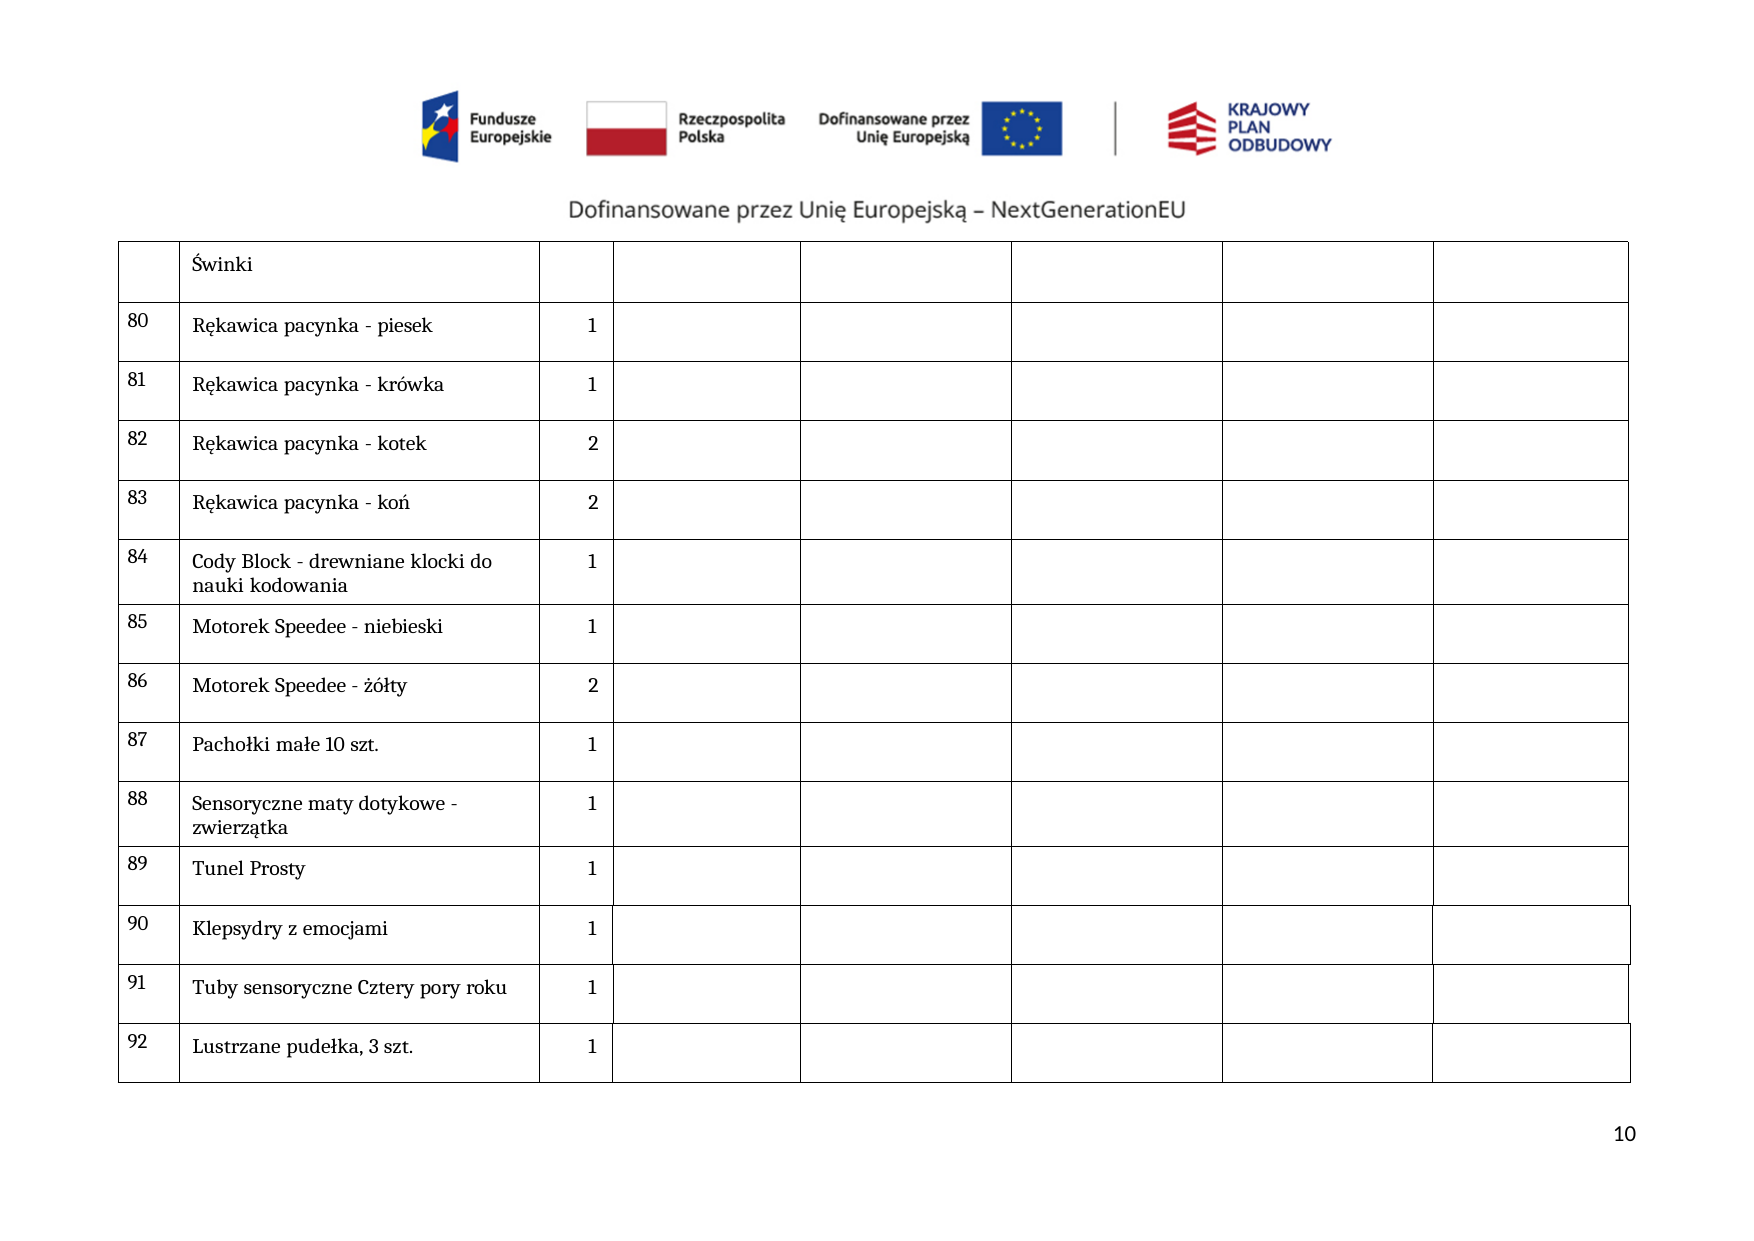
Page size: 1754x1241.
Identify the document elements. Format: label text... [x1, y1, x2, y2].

table_cell 1 [540, 605, 613, 662]
table_cell 86 [119, 664, 179, 722]
table_cell Lustrzane pudełka, 3 szt. [180, 1024, 539, 1082]
table_cell [1012, 481, 1222, 538]
table_cell Pacynki - Czerwony Kapturek, Trzy Świnki [180, 242, 539, 302]
table_cell Sensoryczne maty dotykowe - zwierzątka [180, 782, 539, 846]
table_cell [1012, 605, 1222, 662]
table_cell [801, 847, 1011, 904]
table_cell [1223, 242, 1433, 302]
table_cell Pachołki małe 10 szt. [180, 723, 539, 781]
table_cell 1 [540, 782, 613, 846]
table_cell 80 [119, 303, 179, 361]
table_cell Tunel Prosty [180, 847, 539, 904]
picture [404, 73, 1350, 241]
table_cell Rękawica pacynka - piesek [180, 303, 539, 361]
table_cell [1223, 481, 1433, 538]
table_cell [1223, 540, 1433, 603]
table_cell [801, 906, 1011, 964]
table_cell Klepsydry z emocjami [180, 906, 539, 964]
table_cell [1012, 906, 1222, 964]
table_cell [801, 540, 1011, 603]
table_cell [614, 242, 800, 302]
table_cell [614, 481, 800, 538]
table_cell [1223, 421, 1433, 479]
table_cell 2 [540, 481, 613, 538]
table_cell 91 [119, 965, 179, 1023]
table_cell [801, 362, 1011, 420]
table_cell Cody Block - drewniane klocki do nauki kodowania [180, 540, 539, 603]
table_cell [614, 847, 800, 904]
table_cell [1223, 362, 1433, 420]
table_cell [1012, 421, 1222, 479]
table_cell [614, 605, 800, 662]
table_cell [1434, 782, 1628, 846]
table_cell [1223, 1024, 1432, 1082]
table_cell [1012, 782, 1222, 846]
table_cell Rękawica pacynka - koń [180, 481, 539, 538]
table_cell [1434, 540, 1628, 603]
table_cell 1 [540, 723, 613, 781]
table_cell 1 [540, 1024, 612, 1082]
table_cell [1434, 965, 1628, 1023]
table_cell [614, 303, 800, 361]
table_cell 85 [119, 605, 179, 662]
table_cell [1223, 303, 1433, 361]
table_cell [1012, 847, 1222, 904]
table_cell [1012, 303, 1222, 361]
table_cell [801, 1024, 1011, 1082]
table_cell [1012, 540, 1222, 603]
table_cell [614, 540, 800, 603]
table_cell [801, 421, 1011, 479]
table_cell [801, 303, 1011, 361]
table_cell [1223, 906, 1432, 964]
table_cell [1434, 605, 1628, 662]
table_cell [1434, 421, 1628, 479]
table_cell [1434, 481, 1628, 538]
table_cell Rękawica pacynka - kotek [180, 421, 539, 479]
table_cell 1 [540, 540, 613, 603]
table_cell Motorek Speedee - niebieski [180, 605, 539, 662]
table_cell [614, 723, 800, 781]
table_cell [614, 664, 800, 722]
table_cell [1434, 723, 1628, 781]
table_cell 83 [119, 481, 179, 538]
table_cell Rękawica pacynka - krówka [180, 362, 539, 420]
table_cell [1434, 362, 1628, 420]
table_cell Motorek Speedee - żółty [180, 664, 539, 722]
table_cell [1012, 965, 1222, 1023]
table_cell [1012, 664, 1222, 722]
table_cell Tuby sensoryczne Cztery pory roku [180, 965, 539, 1023]
table_cell 1 [540, 847, 613, 904]
table_cell 2 [540, 664, 613, 722]
table_cell [801, 605, 1011, 662]
table_cell 1 [540, 965, 613, 1023]
table_cell [614, 421, 800, 479]
table_cell [801, 723, 1011, 781]
table_cell 2 [540, 421, 613, 479]
table_cell 84 [119, 540, 179, 603]
table_cell [1434, 664, 1628, 722]
table_cell [614, 362, 800, 420]
table_cell [801, 782, 1011, 846]
table_cell [1434, 303, 1628, 361]
table_cell [1223, 847, 1433, 904]
table_cell 90 [119, 906, 179, 964]
table_cell 1 [540, 242, 613, 302]
table_cell 81 [119, 362, 179, 420]
table_cell [1433, 906, 1630, 964]
table_cell [1434, 242, 1628, 302]
table_cell [1223, 965, 1433, 1023]
table_cell [801, 481, 1011, 538]
table_cell [614, 782, 800, 846]
table_cell [801, 664, 1011, 722]
table_cell 92 [119, 1024, 179, 1082]
table_cell [613, 1024, 800, 1082]
table_cell [1434, 847, 1628, 904]
table_cell [1012, 362, 1222, 420]
table_cell [1223, 723, 1433, 781]
table_cell [1223, 782, 1433, 846]
table_cell [1433, 1024, 1630, 1082]
table_cell 82 [119, 421, 179, 479]
table_cell [1012, 242, 1222, 302]
table_cell [1223, 664, 1433, 722]
table_cell 1 [540, 362, 613, 420]
table_cell [613, 906, 800, 964]
table_cell 1 [540, 303, 613, 361]
table_cell [801, 965, 1011, 1023]
table_cell 1 [540, 906, 612, 964]
table_cell [1223, 605, 1433, 662]
table_cell 88 [119, 782, 179, 846]
table_cell [1012, 1024, 1222, 1082]
table_cell 79 [119, 242, 179, 302]
table_cell [614, 965, 800, 1023]
table_cell 87 [119, 723, 179, 781]
table_cell 89 [119, 847, 179, 904]
table_cell [801, 242, 1011, 302]
table_cell [1012, 723, 1222, 781]
